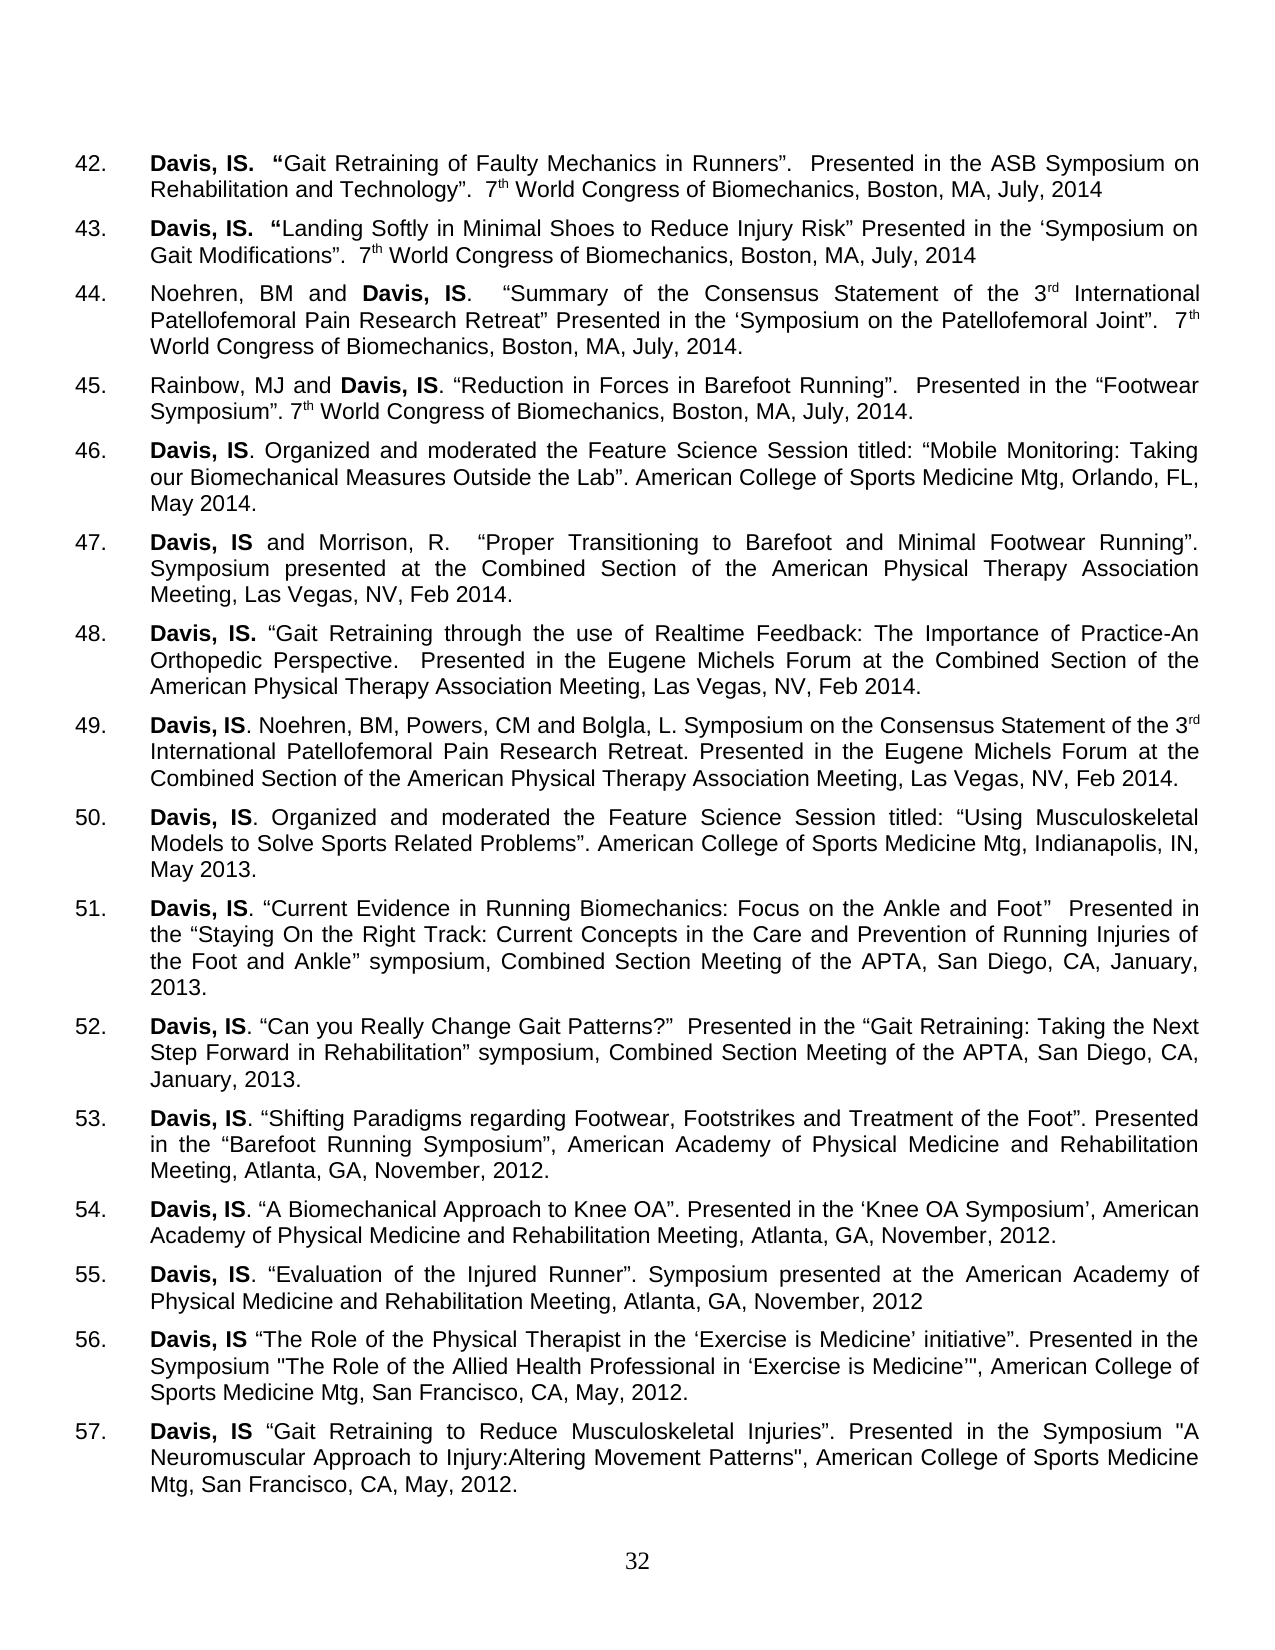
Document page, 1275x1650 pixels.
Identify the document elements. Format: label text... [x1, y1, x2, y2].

list Davis, IS “Gait Retraining to Reduce Musculoskeletal Injuries”. Presented in the Symposium "A Neuromuscular Approach to Injury:Altering Movement Patterns", American College of Sports Medicine Mtg, San Francisco, CA, May, 2012. [75, 1418, 1200, 1497]
list Davis, IS. “Evaluation of the Injured Runner”. Symposium presented at the American Academy of Physical Medicine and Rehabilitation Meeting, Atlanta, GA, November, 2012 [75, 1261, 1200, 1314]
list Davis, IS. “Gait Retraining of Faulty Mechanics in Runners”. Presented in the ASB Symposium on Rehabilitation and Technology”. 7th World Congress of Biomechanics, Boston, MA, July, 2014 [75, 150, 1200, 203]
list Davis, IS. “Gait Retraining through the use of Realtime Feedback: The Importance of Practice-An Orthopedic Perspective. Presented in the Eugene Michels Forum at the Combined Section of the American Physical Therapy Association Meeting, Las Vegas, NV, Feb 2014. [75, 620, 1200, 699]
list Davis, IS. “Current Evidence in Running Biomechanics: Focus on the Ankle and Foot” Presented in the “Staying On the Right Track: Current Concepts in the Care and Prevention of Running Injuries of the Foot and Ankle” symposium, Combined Section Meeting of the APTA, San Diego, CA, January, 2013. [75, 895, 1200, 1000]
list Davis, IS. Organized and moderated the Feature Science Session titled: “Using Musculoskeletal Models to Solve Sports Related Problems”. American College of Sports Medicine Mtg, Indianapolis, IN, May 2013. [75, 803, 1200, 882]
list Davis, IS. “Can you Really Change Gait Patterns?” Presented in the “Gait Retraining: Taking the Next Step Forward in Rehabilitation” symposium, Combined Section Meeting of the APTA, San Diego, CA, January, 2013. [75, 1013, 1200, 1092]
list Rainbow, MJ and Davis, IS. “Reduction in Forces in Barefoot Running”. Presented in the “Footwear Symposium”. 7th World Congress of Biomechanics, Boston, MA, July, 2014. [75, 372, 1200, 425]
list Davis, IS. Organized and moderated the Feature Science Session titled: “Mobile Monitoring: Taking our Biomechanical Measures Outside the Lab”. American College of Sports Medicine Mtg, Orlando, FL, May 2014. [75, 437, 1200, 516]
list Davis, IS. “A Biomechanical Approach to Knee OA”. Presented in the ‘Knee OA Symposium’, American Academy of Physical Medicine and Rehabilitation Meeting, Atlanta, GA, November, 2012. [75, 1196, 1200, 1249]
list Davis, IS. “Landing Softly in Minimal Shoes to Reduce Injury Risk” Presented in the ‘Symposium on Gait Modifications”. 7th World Congress of Biomechanics, Boston, MA, July, 2014 [75, 215, 1200, 268]
list Noehren, BM and Davis, IS. “Summary of the Consensus Statement of the 3rd International Patellofemoral Pain Research Retreat” Presented in the ‘Symposium on the Patellofemoral Joint”. 7th World Congress of Biomechanics, Boston, MA, July, 2014. [75, 280, 1200, 359]
list Davis, IS “The Role of the Physical Therapist in the ‘Exercise is Medicine’ initiative”. Presented in the Symposium "The Role of the Allied Health Professional in ‘Exercise is Medicine’", American College of Sports Medicine Mtg, San Francisco, CA, May, 2012. [75, 1326, 1200, 1406]
list Davis, IS. “Shifting Paradigms regarding Footwear, Footstrikes and Treatment of the Foot”. Presented in the “Barefoot Running Symposium”, American Academy of Physical Medicine and Rehabilitation Meeting, Atlanta, GA, November, 2012. [75, 1104, 1200, 1183]
list Davis, IS and Morrison, R. “Proper Transitioning to Barefoot and Minimal Footwear Running”. Symposium presented at the Combined Section of the American Physical Therapy Association Meeting, Las Vegas, NV, Feb 2014. [75, 529, 1200, 608]
list Davis, IS. Noehren, BM, Powers, CM and Bolgla, L. Symposium on the Consensus Statement of the 3rd International Patellofemoral Pain Research Retreat. Presented in the Eugene Michels Forum at the Combined Section of the American Physical Therapy Association Meeting, Las Vegas, NV, Feb 2014. [75, 712, 1200, 791]
